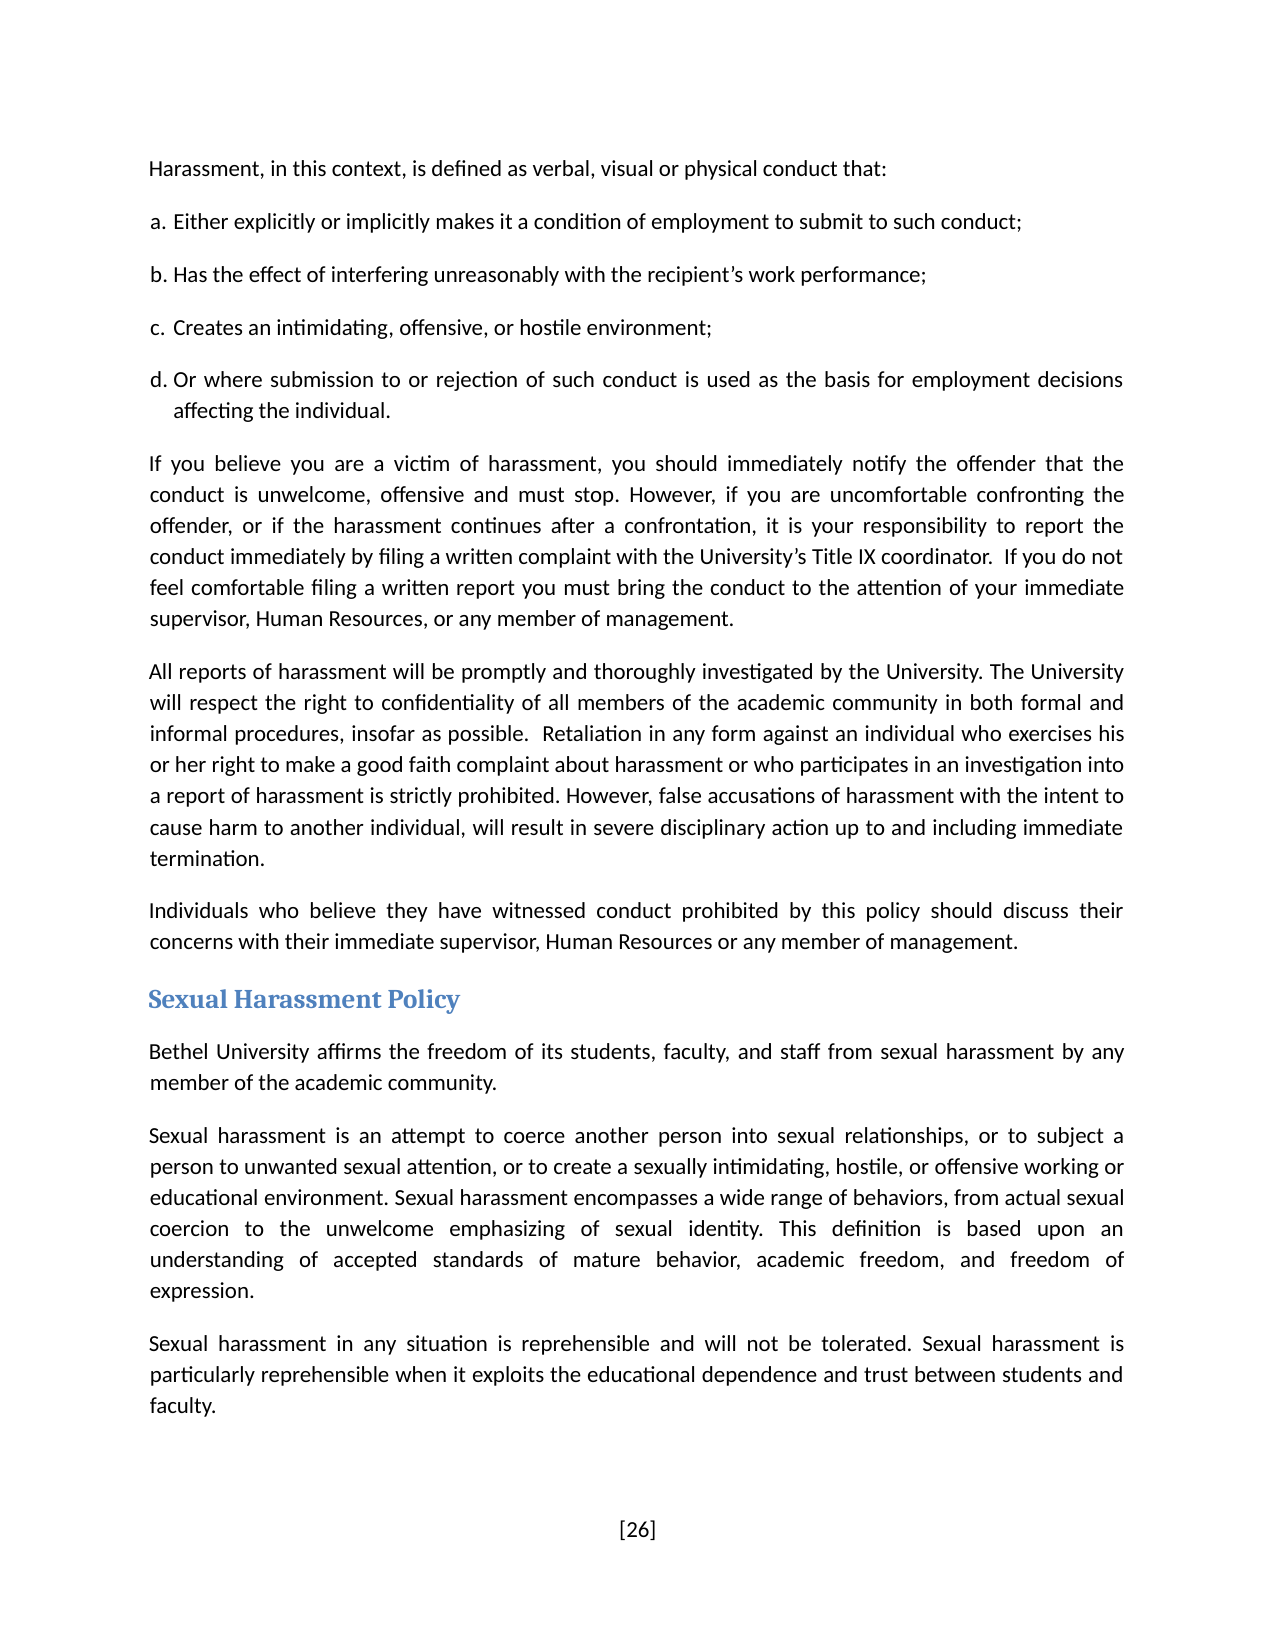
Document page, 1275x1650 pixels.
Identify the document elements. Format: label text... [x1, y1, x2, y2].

text Sexual harassment is an attempt to coerce another person into sexual relationships, or to subject a person to unwanted sexual attention, or to create a sexually intimidating, hostile, or offensive working or educational environment. Sexual harassment encompasses a wide range of behaviors, from actual sexual coercion to the unwelcome emphasizing of sexual identity. This definition is based upon an understanding of accepted standards of mature behavior, academic freedom, and freedom of expression. [148, 1121, 1126, 1304]
text Harassment, in this context, is defined as verbal, visual or physical conduct that: [148, 154, 1126, 182]
text Bethel University affirms the freedom of its students, faculty, and staff from sexual harassment by any member of the academic community. [148, 1037, 1126, 1096]
text Sexual harassment in any situation is reprehensible and will not be tolerated. Sexual harassment is particularly reprehensible when it exploits the educational dependence and trust between students and faculty. [148, 1329, 1126, 1419]
list Has the effect of interfering unreasonably with the recipient’s work performance; [150, 260, 1126, 288]
list Or where submission to or rejection of such conduct is used as the basis for employment decisions affecting the individual. [150, 366, 1126, 424]
text Individuals who believe they have witnessed conduct prohibited by this policy should discuss their concerns with their immediate supervisor, Human Resources or any member of management. [148, 896, 1126, 956]
subtitle Sexual Harassment Policy [148, 984, 1126, 1015]
list Creates an intimidating, offensive, or hostile environment; [150, 313, 1126, 341]
text All reports of harassment will be promptly and thoroughly investigated by the University. The University will respect the right to confidentiality of all members of the academic community in both formal and informal procedures, insofar as possible. Retaliation in any form against an individual who exercises his or her right to make a good faith complaint about harassment or who participates in an investigation into a report of harassment is strictly prohibited. However, false accusations of harassment with the intent to cause harm to another individual, will result in severe disciplinary action up to and including immediate termination. [148, 657, 1126, 872]
text If you believe you are a victim of harassment, you should immediately notify the offender that the conduct is unwelcome, offensive and must stop. However, if you are uncomfortable confronting the offender, or if the harassment continues after a confrontation, it is your responsibility to report the conduct immediately by filing a written complaint with the University’s Title IX coordinator. If you do not feel comfortable filing a written report you must bring the conduct to the attention of your immediate supervisor, Human Resources, or any member of management. [148, 449, 1126, 633]
list Either explicitly or implicitly makes it a condition of employment to submit to such conduct; [150, 207, 1126, 235]
